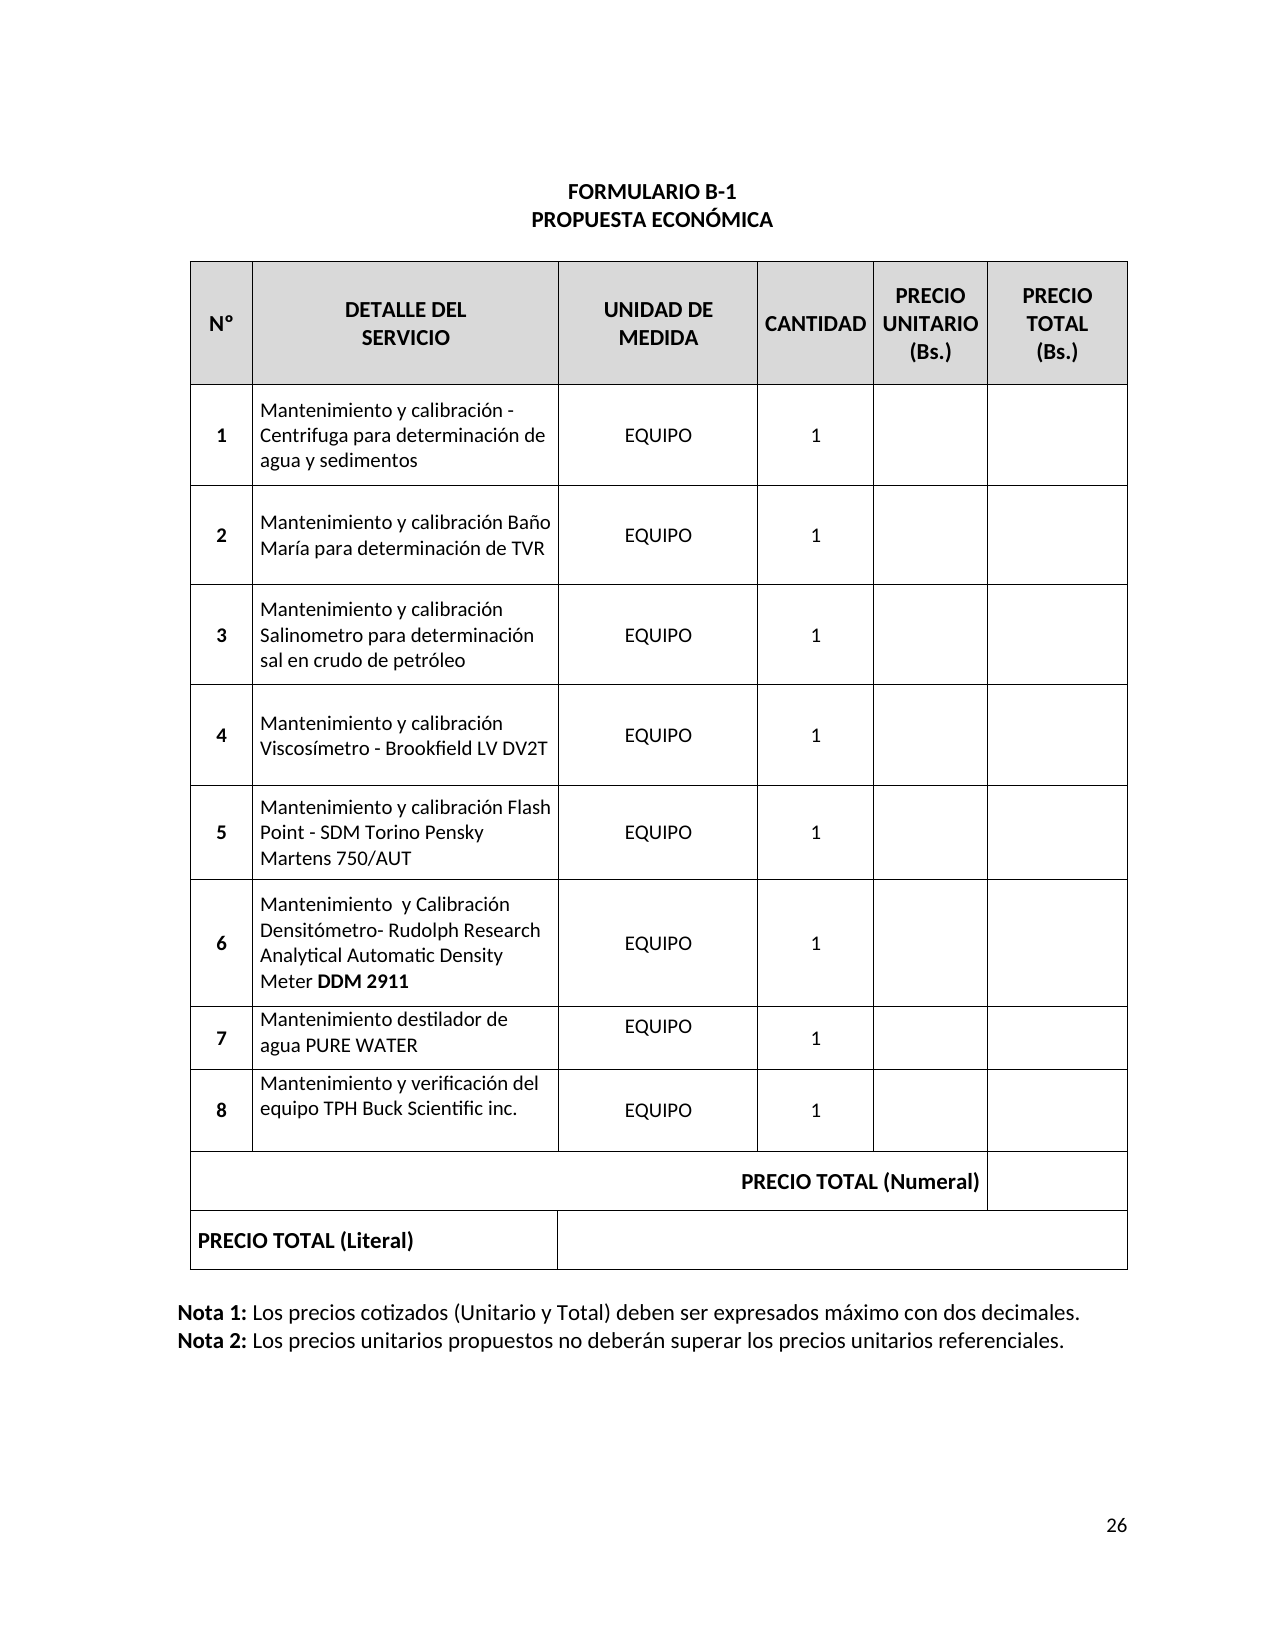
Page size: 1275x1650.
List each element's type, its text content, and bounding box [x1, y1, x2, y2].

table_cell Mantenimiento y calibración Viscosímetro - Brookfield LV DV2T [253, 685, 558, 785]
table_cell EQUIPO [559, 880, 757, 1006]
table_cell 8 [191, 1070, 252, 1151]
table_cell 5 [191, 786, 252, 878]
table_cell EQUIPO [559, 685, 757, 785]
table_cell 4 [191, 685, 252, 785]
table_cell [874, 685, 987, 785]
table_cell Mantenimiento destilador de agua PURE WATER • [253, 1007, 558, 1069]
table_cell 1 [758, 585, 873, 684]
table_cell [988, 685, 1127, 785]
text Nota 1: Los precios cotizados (Unitario y Total) deben ser expresados máximo con dos decimales. [88, 1298, 1127, 1326]
table_cell [874, 880, 987, 1006]
table_cell [874, 1007, 987, 1069]
table_cell [874, 585, 987, 684]
table_cell EQUIPO [559, 1070, 757, 1151]
table_cell [988, 486, 1127, 584]
table_cell 1 [758, 880, 873, 1006]
table_cell EQUIPO [559, 585, 757, 684]
text Nota 2: Los precios unitarios propuestos no deberán superar los precios unitarios referenciales. [88, 1326, 1127, 1354]
table_cell Mantenimiento y calibración -Centrifuga para determinación de agua y sedimentos [253, 385, 558, 485]
table_cell 2 [191, 486, 252, 584]
table_cell EQUIPO [559, 486, 757, 584]
table_cell [988, 1070, 1127, 1151]
text PROPUESTA ECONÓMICA [177, 205, 1127, 233]
table_cell 1 [758, 486, 873, 584]
text FORMULARIO B-1 [177, 177, 1127, 205]
table_cell Mantenimiento y calibración Salinometro para determinación sal en crudo de petróleo [253, 585, 558, 684]
table_cell 1 [758, 786, 873, 878]
table_header UNIDAD DE MEDIDA [559, 262, 757, 384]
table_header PRECIO TOTAL (Bs.) [988, 262, 1127, 384]
table_cell 6 [191, 880, 252, 1006]
table_cell [874, 385, 987, 485]
table_cell 1 [191, 385, 252, 485]
table_cell [988, 880, 1127, 1006]
table_cell [988, 1152, 1127, 1210]
table_cell [988, 385, 1127, 485]
table_cell Mantenimiento y calibración Baño María para determinación de TVR [253, 486, 558, 584]
table_cell PRECIO TOTAL (Literal) [191, 1211, 557, 1269]
table_cell Mantenimiento y calibración Flash Point - SDM Torino Pensky Martens 750/AUT [253, 786, 558, 878]
table_header Nº [191, 262, 252, 384]
table_cell [874, 786, 987, 878]
table_cell [874, 1070, 987, 1151]
table_cell 1 [758, 685, 873, 785]
table_header CANTIDAD [758, 262, 873, 384]
table_cell EQUIPO [559, 786, 757, 878]
table_cell 1 [758, 385, 873, 485]
table_cell PRECIO TOTAL (Numeral) [191, 1152, 987, 1210]
table_cell [988, 786, 1127, 878]
table_cell 7 [191, 1007, 252, 1069]
table_cell [988, 585, 1127, 684]
table_cell 3 [191, 585, 252, 684]
table_header PRECIO UNITARIO (Bs.) [874, 262, 987, 384]
table_cell EQUIPO EQUIPO [559, 1007, 757, 1069]
table_cell [558, 1211, 1127, 1269]
table_cell [988, 1007, 1127, 1069]
table_header DETALLE DEL SERVICIO [253, 262, 558, 384]
table_cell Mantenimiento y Calibración Densitómetro- Rudolph Research Analytical Automatic Density Meter DDM 2911 [253, 880, 558, 1006]
table_cell 1 [758, 1007, 873, 1069]
table_cell Mantenimiento y verificación del equipo TPH Buck Scientific inc. [253, 1070, 558, 1151]
table_cell 1 [758, 1070, 873, 1151]
table_cell [874, 486, 987, 584]
table_cell EQUIPO [559, 385, 757, 485]
